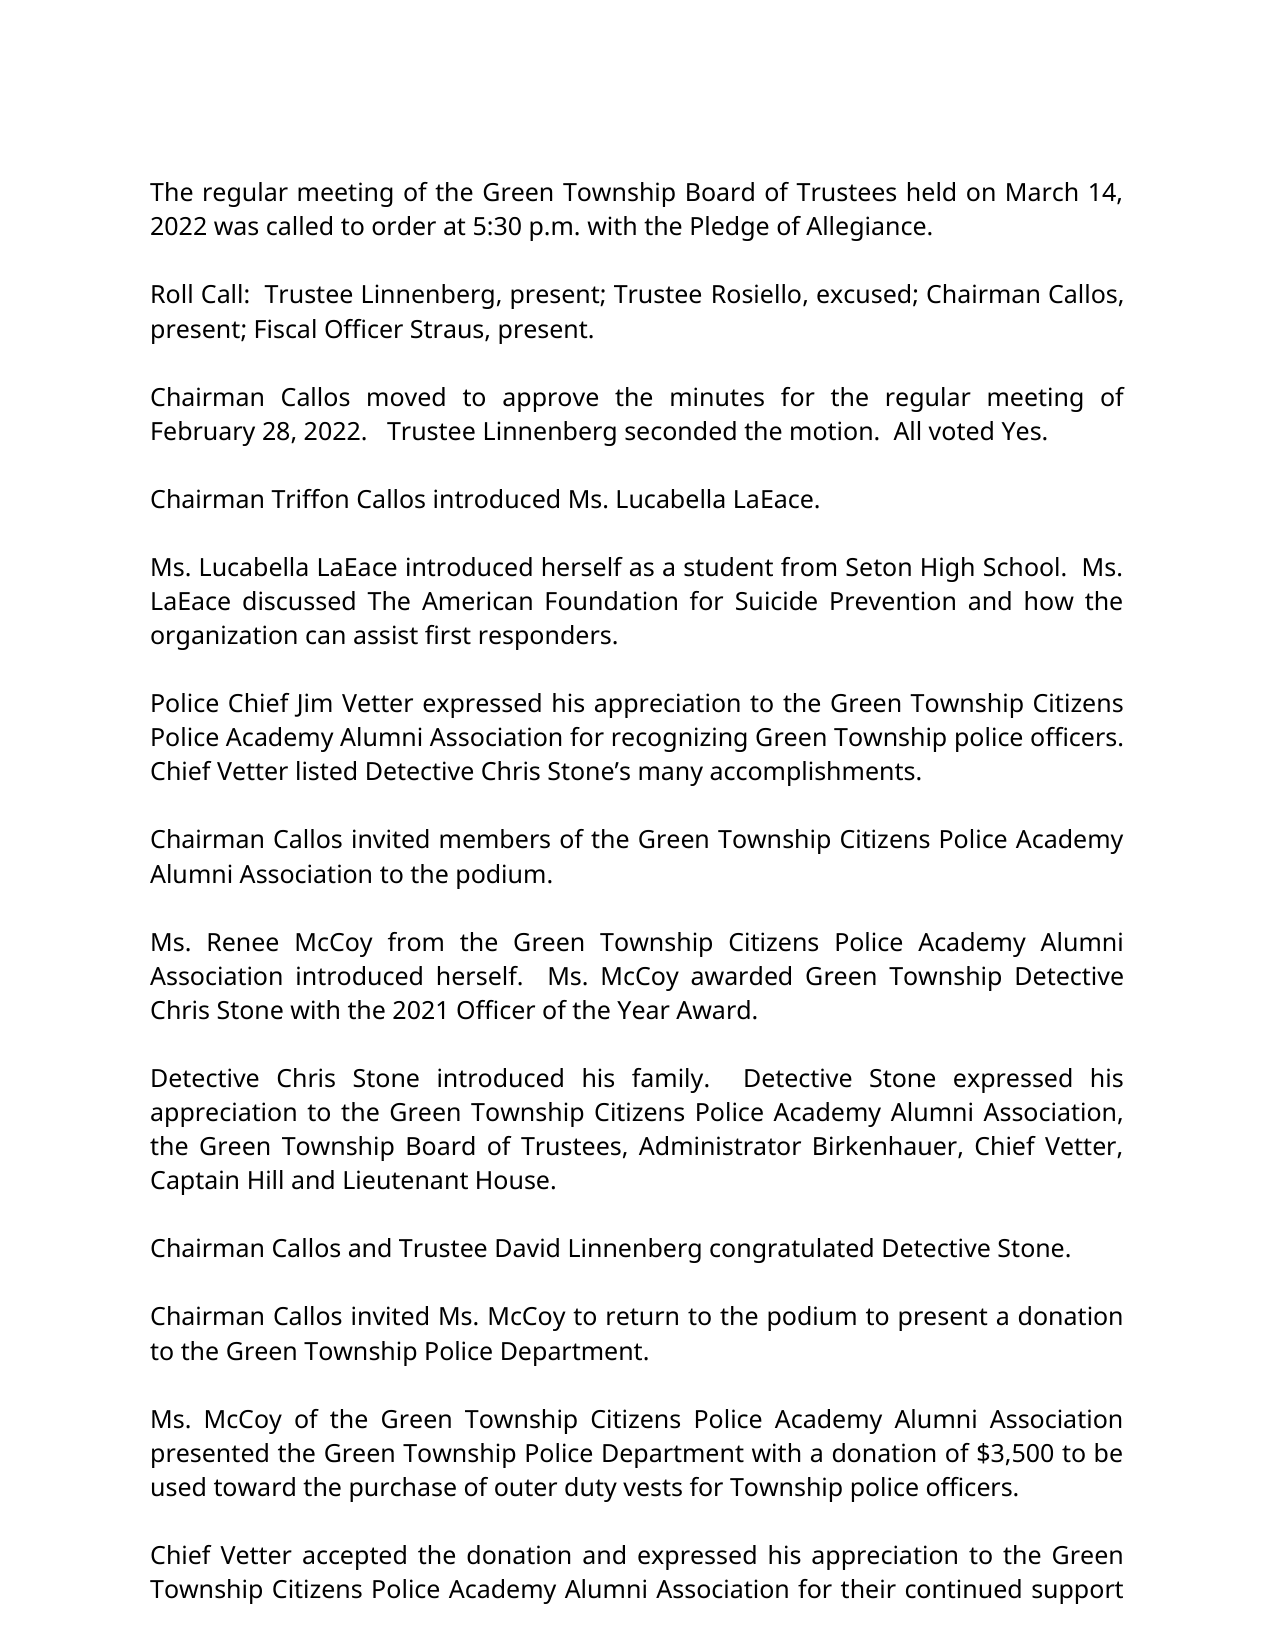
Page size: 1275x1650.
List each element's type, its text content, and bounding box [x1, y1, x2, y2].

text Chairman Callos invited members of the Green Township Citizens Police Academy Alumni Association to the podium. [150, 822, 1125, 890]
text Ms. McCoy of the Green Township Citizens Police Academy Alumni Association presented the Green Township Police Department with a donation of $3,500 to be used toward the purchase of outer duty vests for Township police officers. [150, 1401, 1125, 1503]
text Ms. Lucabella LaEace introduced herself as a student from Seton High School. Ms. LaEace discussed The American Foundation for Suicide Prevention and how the organization can assist first responders. [150, 550, 1125, 652]
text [150, 1537, 1125, 1606]
text Ms. Renee McCoy from the Green Township Citizens Police Academy Alumni Association introduced herself. Ms. McCoy awarded Green Township Detective Chris Stone with the 2021 Officer of the Year Award. [150, 924, 1125, 1027]
text Roll Call: Trustee Linnenberg, present; Trustee Rosiello, excused; Chairman Callos, present; Fiscal Officer Straus, present. [150, 277, 1125, 345]
text Police Chief Jim Vetter expressed his appreciation to the Green Township Citizens Police Academy Alumni Association for recognizing Green Township police officers. Chief Vetter listed Detective Chris Stone’s many accomplishments. [150, 686, 1125, 788]
text Chairman Triffon Callos introduced Ms. Lucabella LaEace. [150, 482, 1125, 516]
text The regular meeting of the Green Township Board of Trustees held on March 14, 2022 was called to order at 5:30 p.m. with the Pledge of Allegiance. [150, 175, 1125, 243]
text Chairman Callos invited Ms. McCoy to return to the podium to present a donation to the Green Township Police Department. [150, 1299, 1125, 1367]
text Chairman Callos and Trustee David Linnenberg congratulated Detective Stone. [150, 1231, 1125, 1265]
text Chairman Callos moved to approve the minutes for the regular meeting of February 28, 2022. Trustee Linnenberg seconded the motion. All voted Yes. [150, 379, 1125, 447]
text Detective Chris Stone introduced his family. Detective Stone expressed his appreciation to the Green Township Citizens Police Academy Alumni Association, the Green Township Board of Trustees, Administrator Birkenhauer, Chief Vetter, Captain Hill and Lieutenant House. [150, 1061, 1125, 1197]
